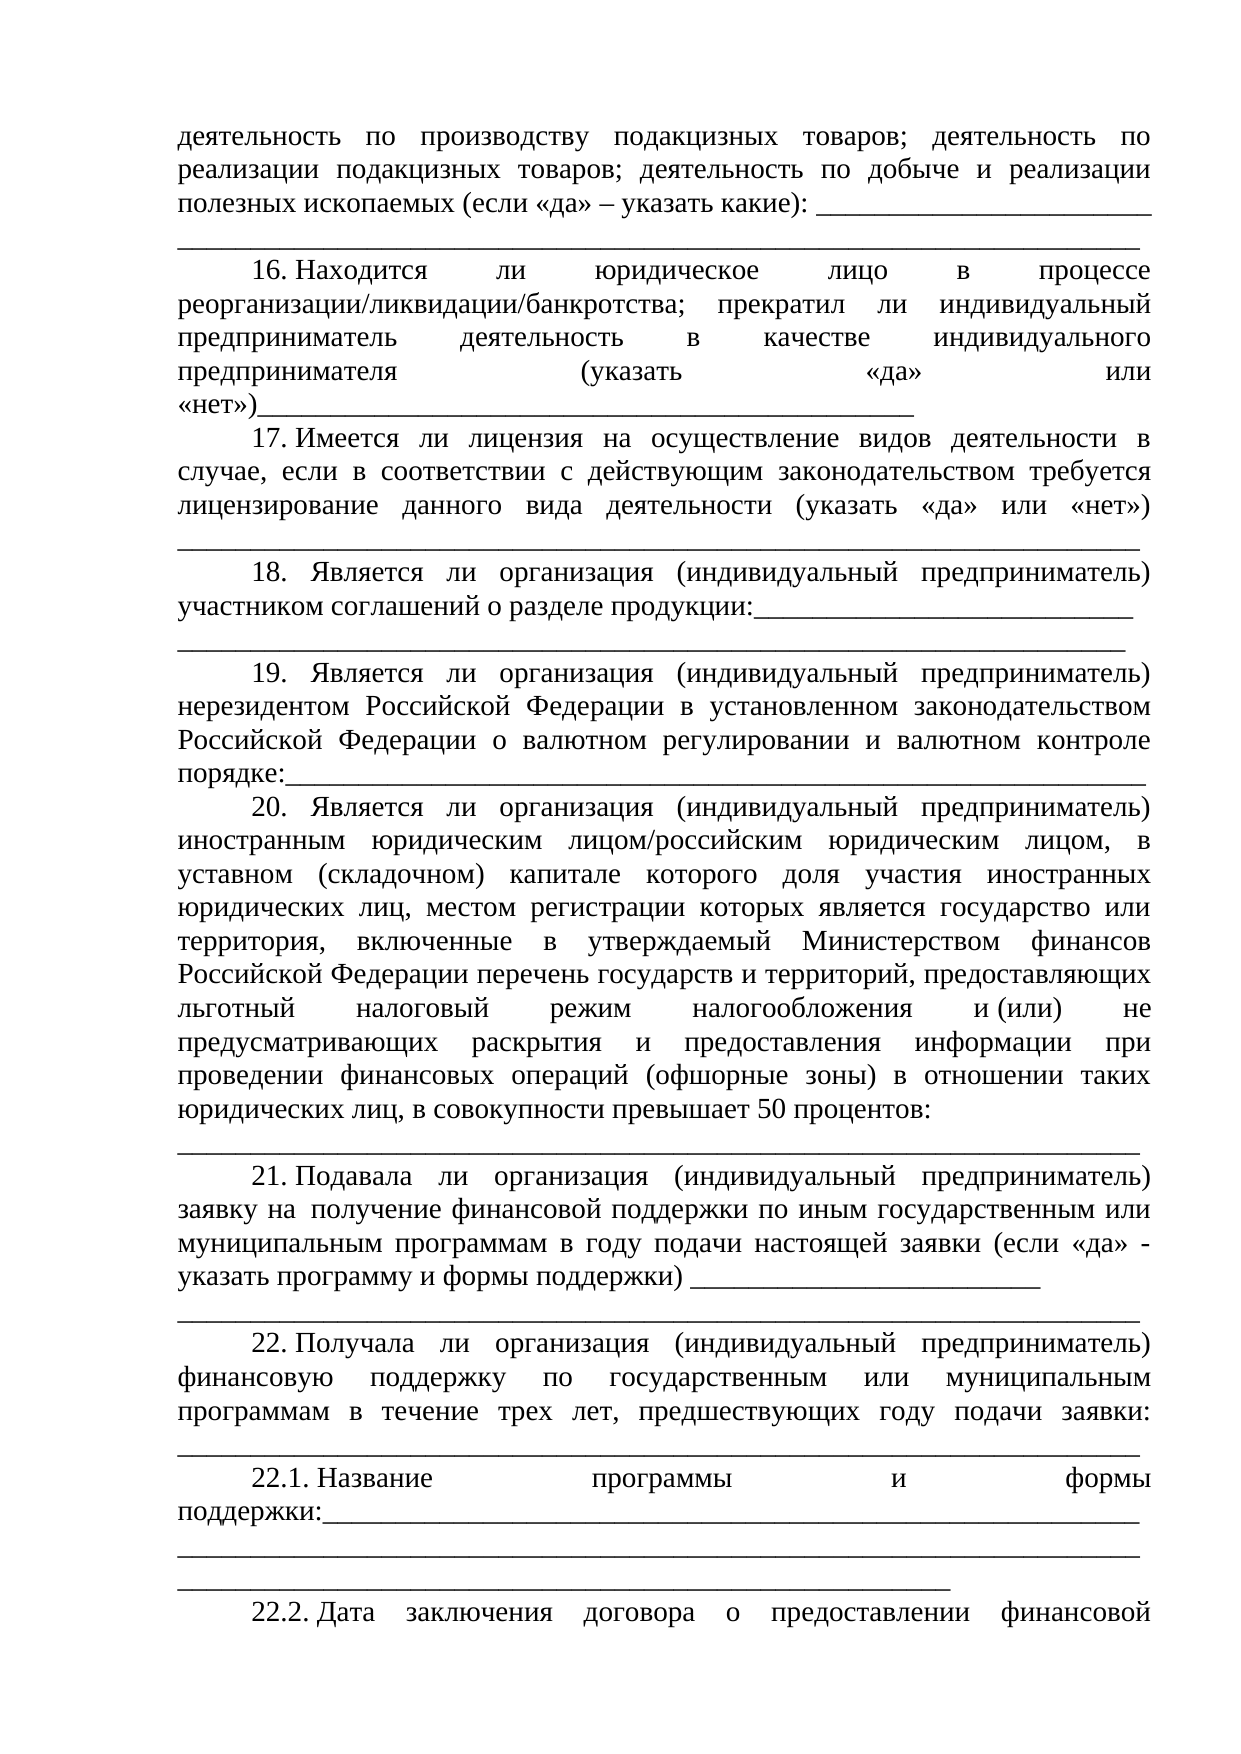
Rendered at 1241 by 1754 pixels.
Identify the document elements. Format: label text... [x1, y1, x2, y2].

text 18. Является ли организация (индивидуальный предприниматель) участником соглашений о разделе продукции:__________________________ [177, 554, 1152, 621]
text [177, 118, 1152, 219]
text 20. Является ли организация (индивидуальный предприниматель) иностранным юридическим лицом/российским юридическим лицом, в уставном (складочном) капитале которого доля участия иностранных юридических лиц, местом регистрации которых является государство или территория, включенные в утверждаемый Министерством финансов Российской Федерации перечень государств и территорий, предоставляющих льготный налоговый режим налогообложения и (или) не предусматривающих раскрытия и предоставления информации при проведении финансовых операций (офшорные зоны) в отношении таких юридических лиц, в совокупности превышает 50 процентов: [177, 789, 1152, 1124]
text __________________________________________________________________ [177, 1292, 1152, 1326]
text 16. Находится ли юридическое лицо в процессе реорганизации/ликвидации/банкротства; прекратил ли индивидуальный предприниматель деятельность в качестве индивидуального предпринимателя (указать «да» или «нет»)_____________________________________________ [177, 252, 1152, 420]
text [177, 1594, 1152, 1627]
text 19. Является ли организация (индивидуальный предприниматель) нерезидентом Российской Федерации в установленном законодательством Российской Федерации о валютном регулировании и валютном контроле порядке:___________________________________________________________ [177, 655, 1152, 789]
text 21. Подавала ли организация (индивидуальный предприниматель) заявку на получение финансовой поддержки по иным государственным или муниципальным программам в году подачи настоящей заявки (если «да» - указать программу и формы поддержки) ________________________ [177, 1158, 1152, 1292]
text _________________________________________________________________ [177, 621, 1152, 655]
text 17. Имеется ли лицензия на осуществление видов деятельности в случае, если в соответствии с действующим законодательством требуется лицензирование данного вида деятельности (указать «да» или «нет») __________________________________________________________________ [177, 420, 1152, 554]
text 22.1. Название программы и формы поддержки:_______________________________________________________________________________________________________________________________________________________________________________ [177, 1460, 1152, 1594]
text __________________________________________________________________ [177, 219, 1152, 252]
text 22. Получала ли организация (индивидуальный предприниматель) финансовую поддержку по государственным или муниципальным программам в течение трех лет, предшествующих году подачи заявки: __________________________________________________________________ [177, 1326, 1152, 1460]
text __________________________________________________________________ [177, 1124, 1152, 1158]
